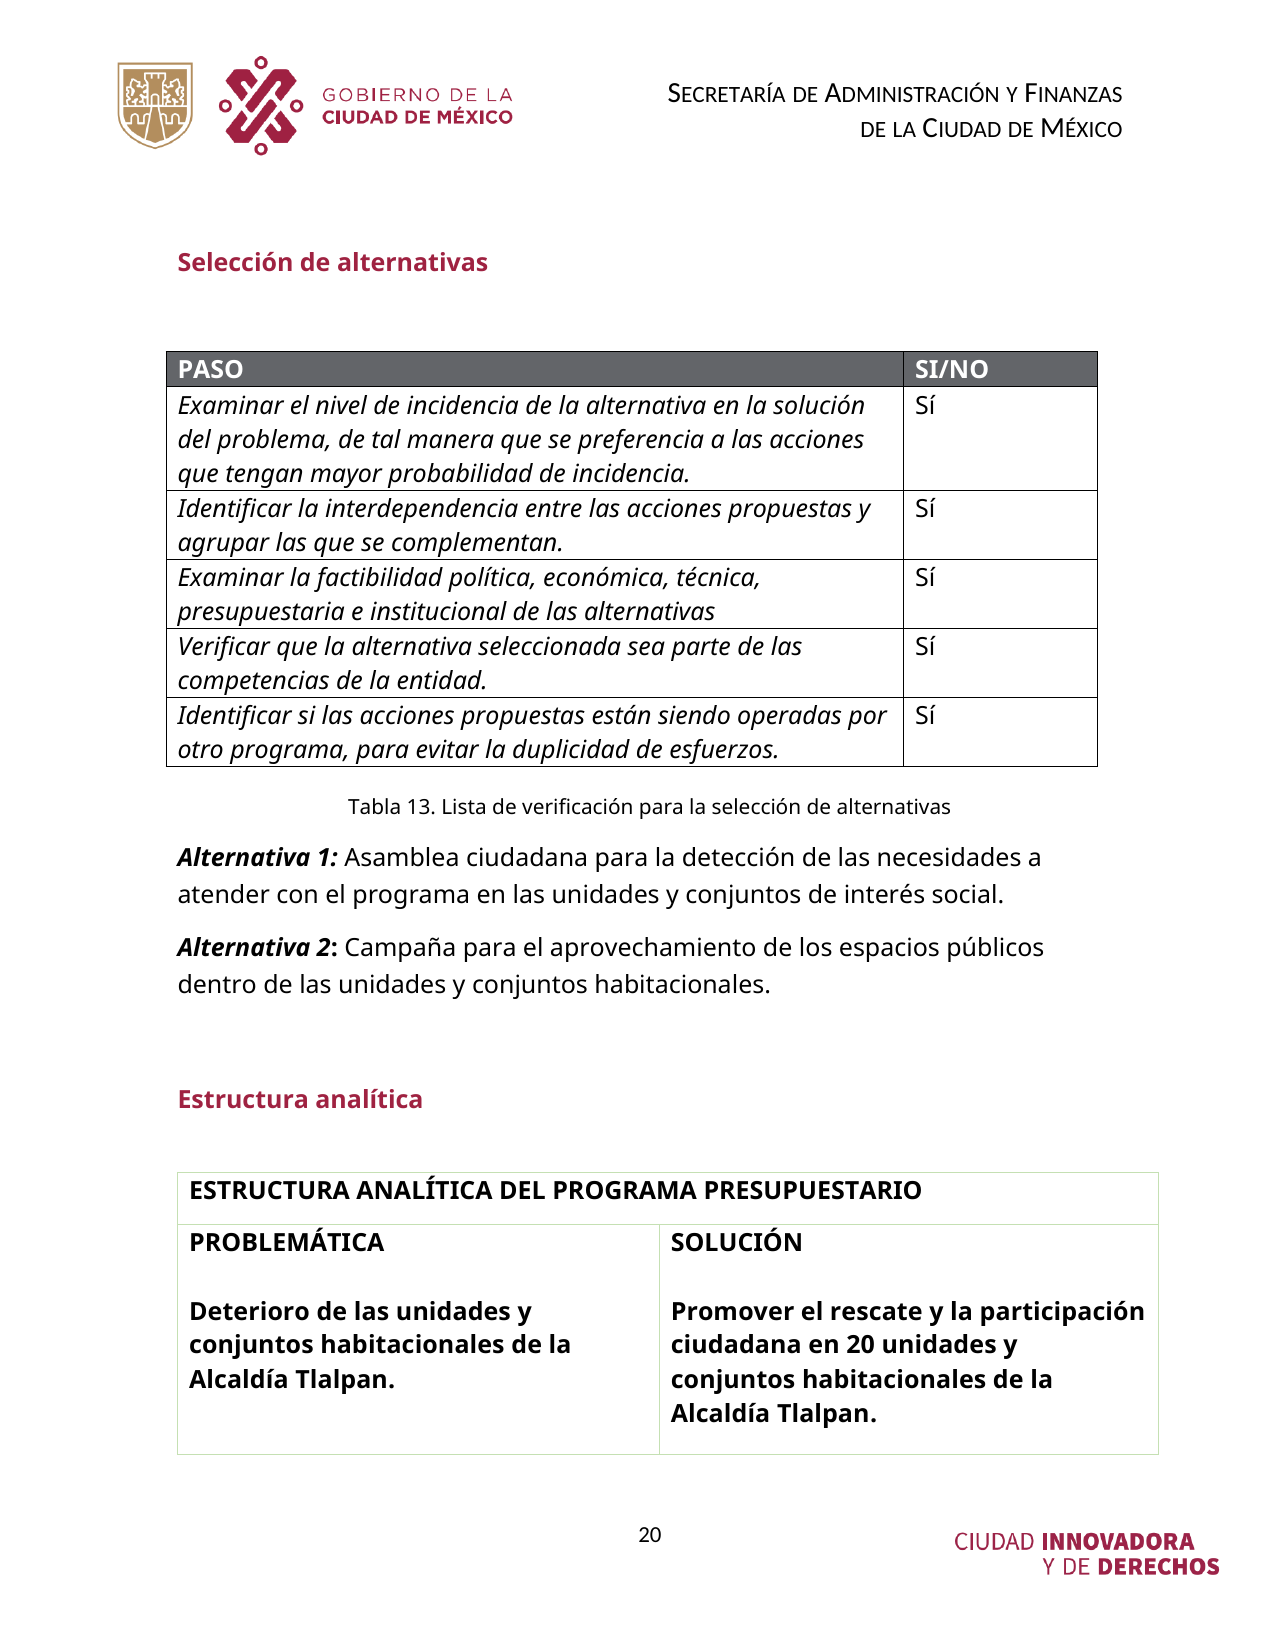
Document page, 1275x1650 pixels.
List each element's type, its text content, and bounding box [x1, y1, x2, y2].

table_cell Sí [904, 387, 1097, 489]
table_cell Identificar si las acciones propuestas están siendo operadas por otro programa, para evitar la duplicidad de esfuerzos. [167, 698, 903, 766]
table_cell Examinar la factibilidad política, económica, técnica, presupuestaria e institucional de las alternativas [167, 560, 903, 628]
table_cell SOLUCIÓN Promover el rescate y la participación ciudadana en 20 unidades y conjuntos habitacionales de la Alcaldía Tlalpan. [660, 1225, 1158, 1454]
text Alternativa 2: Campaña para el aprovechamiento de los espacios públicos dentro de las unidades y conjuntos habitacionales. [177, 930, 1122, 1001]
table_header ESTRUCTURA ANALÍTICA DEL PROGRAMA PRESUPUESTARIO [178, 1173, 1158, 1224]
text Alternativa 1: Asamblea ciudadana para la detección de las necesidades a atender con el programa en las unidades y conjuntos de interés social. [177, 839, 1122, 910]
table_cell PROBLEMÁTICA Deterioro de las unidades y conjuntos habitacionales de la Alcaldía Tlalpan. [178, 1225, 659, 1454]
table_header SI/NO [904, 352, 1097, 386]
table_header PASO [167, 352, 903, 386]
table_cell Verificar que la alternativa seleccionada sea parte de las competencias de la entidad. [167, 629, 903, 697]
subtitle Estructura analítica [177, 1082, 1122, 1116]
picture [933, 1512, 1235, 1599]
table_cell Sí [904, 491, 1097, 559]
table_cell Examinar el nivel de incidencia de la alternativa en la solución del problema, de tal manera que se preferencia a las acciones que tengan mayor probabilidad de incidencia. [167, 387, 903, 489]
text Tabla 13. Lista de verificación para la selección de alternativas [177, 792, 1122, 821]
table_cell Sí [904, 560, 1097, 628]
text Selección de alternativas [177, 244, 1122, 278]
table_cell Sí [904, 698, 1097, 766]
table_cell Sí [904, 629, 1097, 697]
picture [88, 51, 528, 161]
table_cell Identificar la interdependencia entre las acciones propuestas y agrupar las que se complementan. [167, 491, 903, 559]
